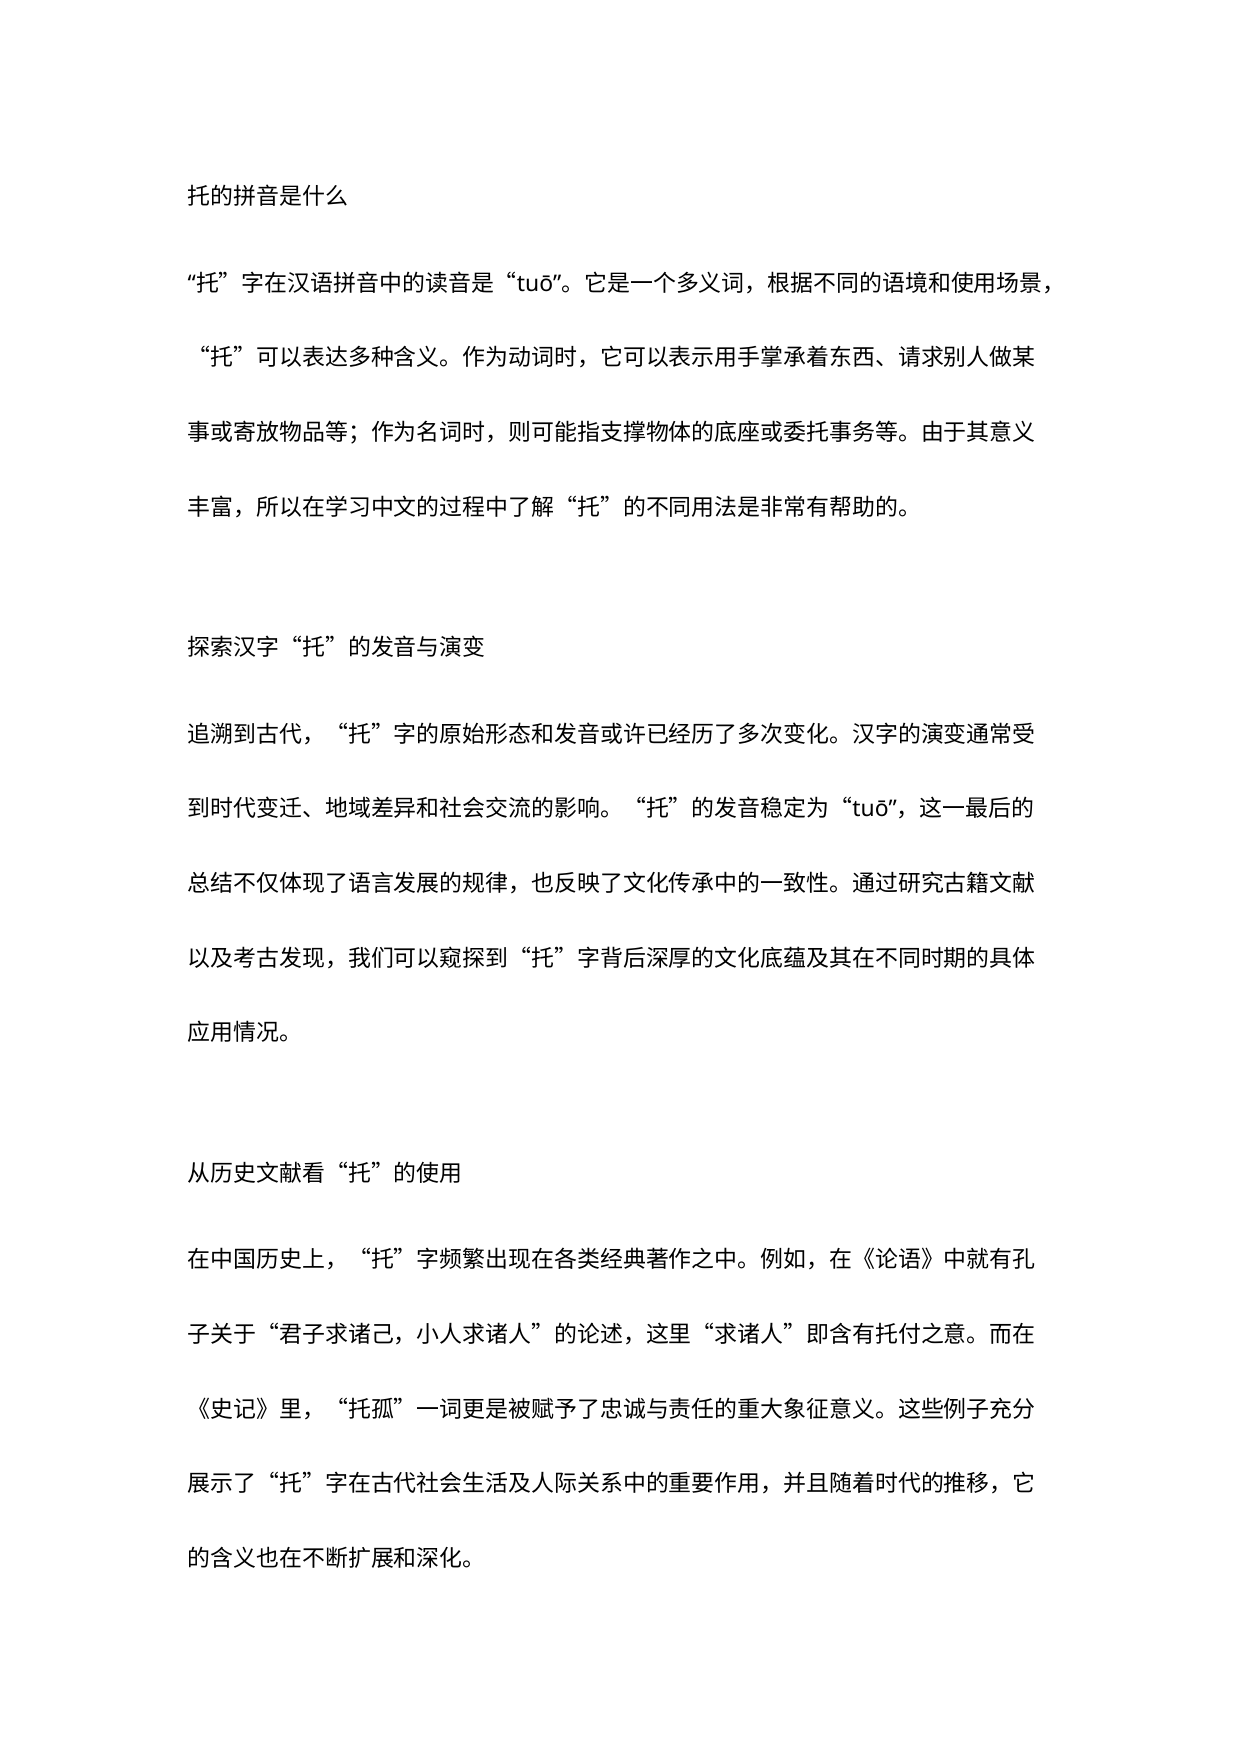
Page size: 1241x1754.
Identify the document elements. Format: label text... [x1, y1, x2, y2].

text 探索汉字“托”的发音与演变 [187, 613, 1053, 678]
text 托的拼音是什么 [187, 162, 1053, 227]
text “托”字在汉语拼音中的读音是“tuō”。它是一个多义词，根据不同的语境和使用场景，“托”可以表达多种含义。作为动词时，它可以表示用手掌承着东西、请求别人做某事或寄放物品等；作为名词时，则可能指支撑物体的底座或委托事务等。由于其意义丰富，所以在学习中文的过程中了解“托”的不同用法是非常有帮助的。 [187, 248, 1053, 538]
text 追溯到古代，“托”字的原始形态和发音或许已经历了多次变化。汉字的演变通常受到时代变迁、地域差异和社会交流的影响。“托”的发音稳定为“tuō”，这一最后的总结不仅体现了语言发展的规律，也反映了文化传承中的一致性。通过研究古籍文献以及考古发现，我们可以窥探到“托”字背后深厚的文化底蕴及其在不同时期的具体应用情况。 [187, 699, 1053, 1063]
text 从历史文献看“托”的使用 [187, 1139, 1053, 1204]
text 在中国历史上，“托”字频繁出现在各类经典著作之中。例如，在《论语》中就有孔子关于“君子求诸己，小人求诸人”的论述，这里“求诸人”即含有托付之意。而在《史记》里，“托孤”一词更是被赋予了忠诚与责任的重大象征意义。这些例子充分展示了“托”字在古代社会生活及人际关系中的重要作用，并且随着时代的推移，它的含义也在不断扩展和深化。 [187, 1225, 1053, 1589]
